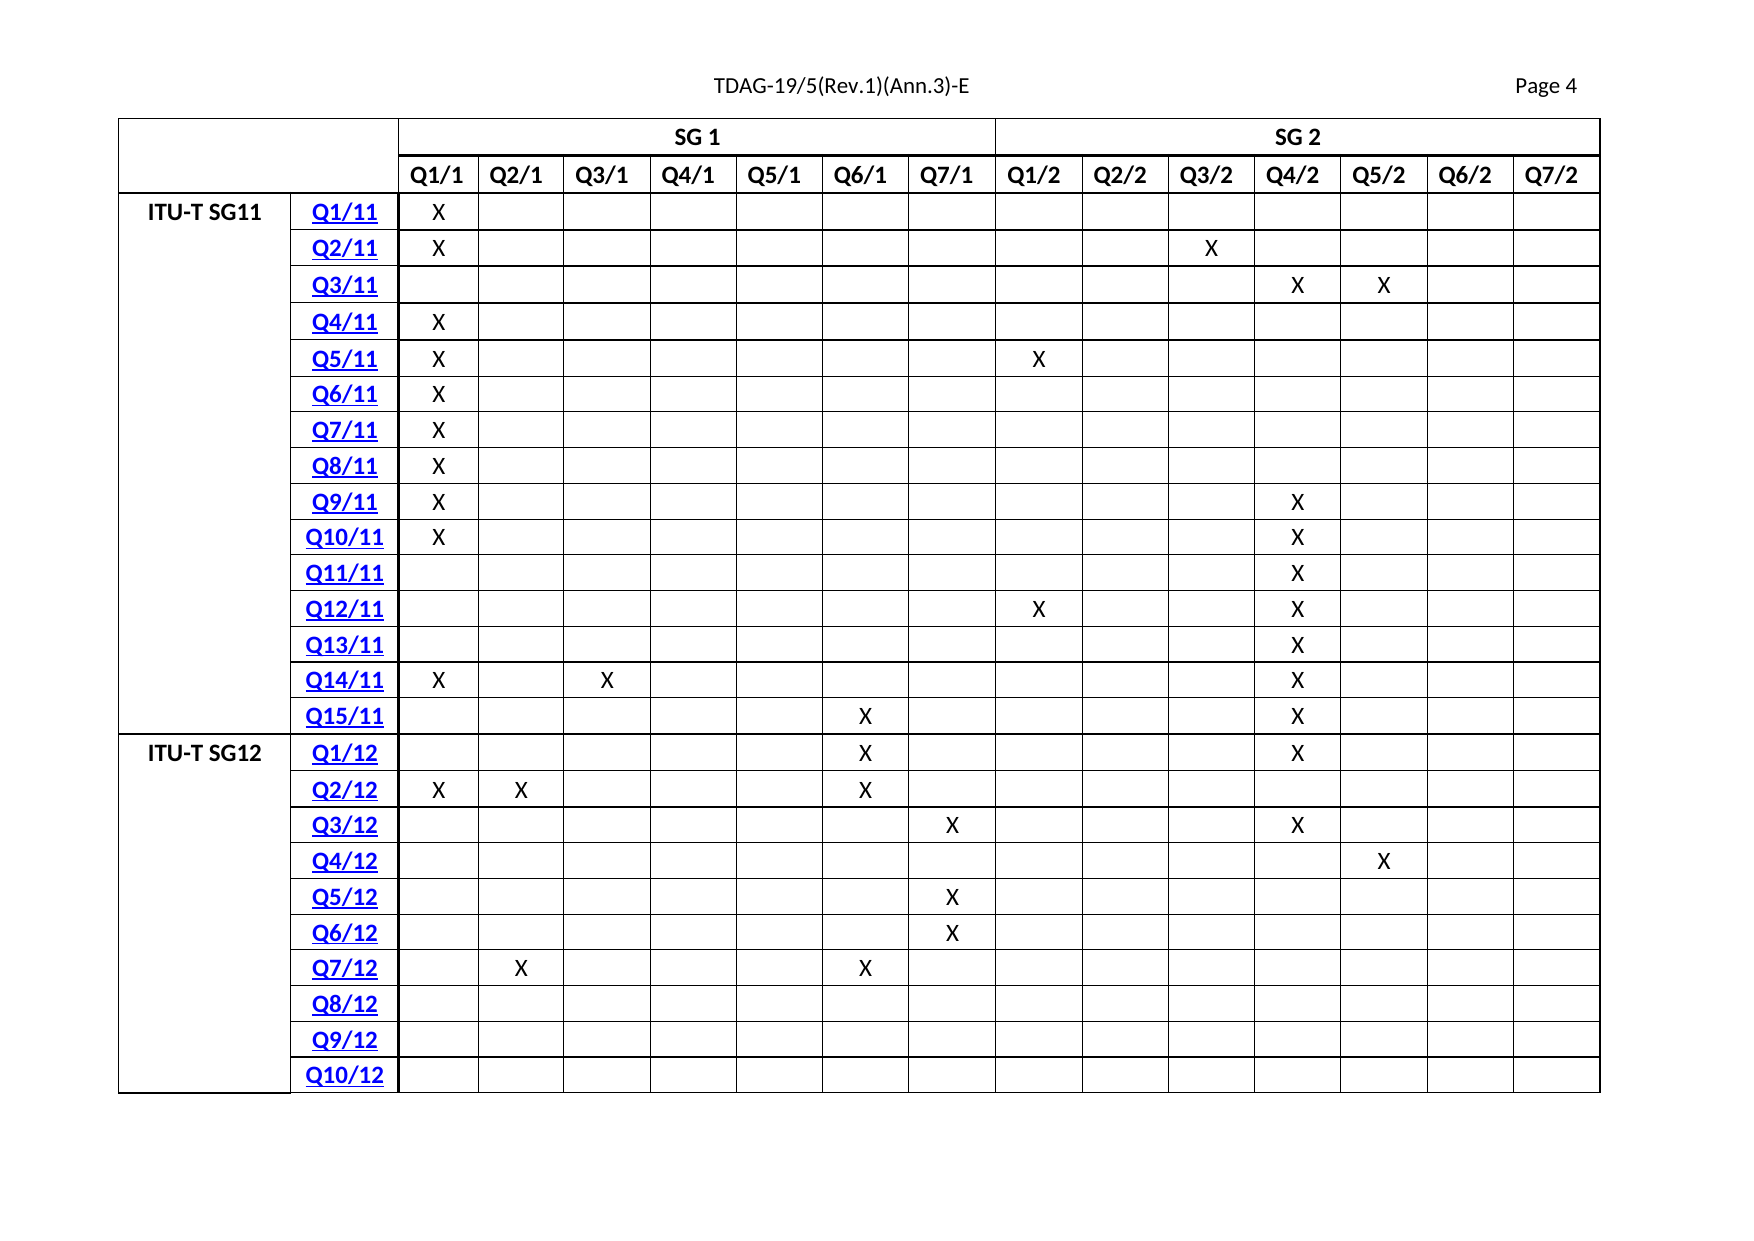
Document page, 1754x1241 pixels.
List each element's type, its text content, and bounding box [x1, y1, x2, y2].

table_cell [1169, 879, 1254, 913]
table_cell [564, 484, 650, 518]
table_cell [400, 1058, 478, 1092]
table_cell X [400, 771, 478, 806]
table_cell [479, 1058, 563, 1092]
table_cell [400, 950, 478, 985]
table_cell [996, 1058, 1082, 1092]
table_cell [823, 879, 908, 913]
table_cell [1083, 555, 1168, 590]
table_cell [909, 412, 995, 447]
table_cell [1514, 412, 1599, 447]
table_cell X [1255, 735, 1340, 769]
table_cell [651, 304, 736, 339]
table_cell [651, 771, 736, 806]
table_cell [564, 771, 650, 806]
table_cell [651, 950, 736, 985]
table_cell [1428, 915, 1513, 949]
table_cell [1169, 771, 1254, 806]
table_cell [1083, 194, 1168, 228]
table_cell [909, 1022, 995, 1056]
table_cell [737, 341, 822, 376]
table_cell X [1255, 627, 1340, 661]
table_cell [479, 843, 563, 878]
table_cell Q10/11 [291, 520, 397, 554]
table_cell [651, 627, 736, 661]
table_cell [1428, 194, 1513, 228]
table_cell [1428, 377, 1513, 411]
table_cell Q4/11 [291, 303, 397, 339]
table_cell [479, 412, 563, 447]
table_cell [479, 448, 563, 483]
table_cell [1341, 555, 1427, 590]
table_cell [996, 412, 1082, 447]
table_cell [564, 377, 650, 411]
table_cell X [400, 231, 478, 265]
table_cell X [996, 591, 1082, 626]
table_cell [1083, 448, 1168, 483]
table_cell [737, 304, 822, 339]
table_cell [1428, 231, 1513, 265]
table_cell [1169, 194, 1254, 228]
table_cell Q5/1 [737, 157, 822, 192]
table_cell [1083, 735, 1168, 769]
table_cell Q7/1 [909, 157, 995, 192]
table_cell [1514, 950, 1599, 985]
table_cell [996, 950, 1082, 985]
table_cell [479, 808, 563, 842]
table_cell X [400, 412, 478, 447]
table_cell [479, 377, 563, 411]
table_cell [1341, 698, 1427, 733]
table_cell [1083, 520, 1168, 554]
table_cell [823, 555, 908, 590]
table_cell [479, 986, 563, 1021]
table_cell [1514, 843, 1599, 878]
table_cell [823, 341, 908, 376]
table_cell Q9/12 [291, 1022, 397, 1056]
table_cell [651, 915, 736, 949]
table_cell [1255, 1022, 1340, 1056]
table_cell [400, 555, 478, 590]
table_cell Q14/11 [291, 663, 397, 697]
table_cell [1428, 950, 1513, 985]
table_cell [479, 915, 563, 949]
table_cell Q5/2 [1341, 157, 1427, 192]
table_cell [737, 591, 822, 626]
table_cell [651, 555, 736, 590]
table_cell [1514, 267, 1599, 302]
table_cell [1255, 231, 1340, 265]
table_cell [479, 627, 563, 661]
table_cell [1341, 231, 1427, 265]
table_cell [823, 986, 908, 1021]
table_cell [1341, 520, 1427, 554]
table_cell [1341, 591, 1427, 626]
table_cell [823, 448, 908, 483]
table_cell [1083, 843, 1168, 878]
table_cell [1083, 591, 1168, 626]
table_cell [996, 484, 1082, 518]
table_cell X [400, 663, 478, 697]
table_cell X [909, 879, 995, 913]
table_cell [1169, 986, 1254, 1021]
table_cell X [1169, 231, 1254, 265]
table_cell [479, 555, 563, 590]
table_cell [479, 879, 563, 913]
table_cell [1341, 915, 1427, 949]
table_cell [1428, 771, 1513, 806]
table_cell [1169, 663, 1254, 697]
table_cell [909, 448, 995, 483]
table_cell [1514, 231, 1599, 265]
table_cell [996, 267, 1082, 302]
table_cell [1514, 808, 1599, 842]
table_cell [651, 591, 736, 626]
table_cell X [1255, 267, 1340, 302]
table_cell [737, 1058, 822, 1092]
table_cell [1341, 986, 1427, 1021]
table_cell [1514, 520, 1599, 554]
table_cell [1169, 304, 1254, 339]
table_cell [479, 663, 563, 697]
table_cell [1083, 663, 1168, 697]
table_cell [909, 194, 995, 228]
table_cell [737, 986, 822, 1021]
table_cell [1341, 377, 1427, 411]
table_cell [1169, 808, 1254, 842]
table_cell [1514, 986, 1599, 1021]
table_cell [1083, 267, 1168, 302]
table_cell [1341, 627, 1427, 661]
table_cell [400, 915, 478, 949]
table_cell [1255, 771, 1340, 806]
table_cell Q1/2 [996, 157, 1082, 192]
table_cell [823, 377, 908, 411]
table_cell [564, 341, 650, 376]
table_cell [1083, 950, 1168, 985]
table_cell [564, 1022, 650, 1056]
table_cell [1083, 698, 1168, 733]
table_cell [1428, 986, 1513, 1021]
table_cell X [909, 808, 995, 842]
table_cell [909, 771, 995, 806]
table_cell [737, 663, 822, 697]
table_cell [1255, 843, 1340, 878]
table_cell [1428, 555, 1513, 590]
table_cell Q7/12 [291, 950, 397, 985]
table_cell [996, 698, 1082, 733]
table_cell [1169, 1058, 1254, 1092]
table_cell [1428, 484, 1513, 518]
table_cell [909, 304, 995, 339]
table_cell [1428, 627, 1513, 661]
table_cell [1255, 412, 1340, 447]
table_cell [996, 231, 1082, 265]
table_cell [737, 194, 822, 228]
table_cell X [1341, 843, 1427, 878]
table_cell [823, 627, 908, 661]
table_cell [823, 231, 908, 265]
table_cell [1255, 341, 1340, 376]
table_cell [1514, 879, 1599, 913]
table_cell [564, 520, 650, 554]
table_cell [1083, 1058, 1168, 1092]
table_cell [1341, 771, 1427, 806]
table_cell [1083, 377, 1168, 411]
table_cell [823, 591, 908, 626]
table_cell [1083, 771, 1168, 806]
table_cell Q8/11 [291, 448, 397, 483]
table_cell [1428, 448, 1513, 483]
table_cell [909, 555, 995, 590]
table_cell [651, 341, 736, 376]
table_cell [1083, 1022, 1168, 1056]
table_cell [651, 448, 736, 483]
table_cell [823, 808, 908, 842]
table_cell [1341, 663, 1427, 697]
table_cell [737, 448, 822, 483]
table_cell X [1255, 555, 1340, 590]
table_cell X [1255, 484, 1340, 518]
table_cell Q2/2 [1083, 157, 1168, 192]
table_cell Q1/11 [291, 194, 397, 228]
table_cell [1255, 1058, 1340, 1092]
table_cell [564, 555, 650, 590]
table_cell [1428, 663, 1513, 697]
table_cell [1514, 555, 1599, 590]
table_cell [564, 591, 650, 626]
table_cell [564, 231, 650, 265]
table_cell X [479, 950, 563, 985]
table_cell [1083, 231, 1168, 265]
table_cell [1341, 484, 1427, 518]
table_cell X [400, 484, 478, 518]
table_cell [564, 950, 650, 985]
table_cell [400, 879, 478, 913]
table_cell [737, 267, 822, 302]
table_cell [564, 627, 650, 661]
table_cell [651, 1058, 736, 1092]
table_cell [996, 377, 1082, 411]
table_cell [823, 1022, 908, 1056]
table_cell Q8/12 [291, 986, 397, 1021]
table_cell [1514, 591, 1599, 626]
table_cell Q10/12 [291, 1058, 397, 1092]
table_cell [823, 484, 908, 518]
table_cell [479, 267, 563, 302]
table_cell Q5/11 [291, 340, 397, 376]
table_cell [400, 735, 478, 769]
table_cell [1341, 194, 1427, 228]
table_cell [1255, 879, 1340, 913]
table_cell [1341, 950, 1427, 985]
table_cell [823, 194, 908, 228]
table_cell [651, 698, 736, 733]
table_cell [564, 843, 650, 878]
table_cell Q9/11 [291, 484, 397, 518]
table_cell [564, 194, 650, 228]
table_cell [1514, 194, 1599, 228]
table_cell [1083, 341, 1168, 376]
table_cell [1169, 484, 1254, 518]
table_cell [651, 1022, 736, 1056]
table_cell Q13/11 [291, 627, 397, 661]
table_cell Q1/12 [291, 735, 397, 769]
table_cell [651, 194, 736, 228]
table_cell [651, 231, 736, 265]
table_cell Q12/11 [291, 591, 397, 626]
table_cell [651, 879, 736, 913]
table_cell [1255, 304, 1340, 339]
table_cell Q3/11 [291, 266, 397, 302]
table_cell [1169, 915, 1254, 949]
table_cell X [823, 950, 908, 985]
table_cell [1341, 808, 1427, 842]
table_cell [1169, 555, 1254, 590]
table_cell [651, 735, 736, 769]
table_cell Q4/1 [651, 157, 736, 192]
table_cell X [400, 304, 478, 339]
table_cell [1083, 986, 1168, 1021]
table_cell X [1255, 520, 1340, 554]
table_cell [1514, 627, 1599, 661]
table_cell [1428, 1058, 1513, 1092]
table_cell [909, 1058, 995, 1092]
table_cell [1169, 843, 1254, 878]
table_cell [1428, 304, 1513, 339]
table_cell [1083, 412, 1168, 447]
table_cell [909, 267, 995, 302]
table_cell [737, 843, 822, 878]
table_cell Q3/1 [564, 157, 650, 192]
table_cell [737, 1022, 822, 1056]
table_cell [1255, 377, 1340, 411]
table_cell X [996, 341, 1082, 376]
table_cell [1169, 698, 1254, 733]
table_cell [1169, 1022, 1254, 1056]
table_cell [400, 1022, 478, 1056]
table_cell [1514, 698, 1599, 733]
table_cell [651, 986, 736, 1021]
table_cell [909, 377, 995, 411]
table_cell [823, 1058, 908, 1092]
table_cell [1514, 915, 1599, 949]
table_cell [996, 879, 1082, 913]
table_cell [1428, 520, 1513, 554]
table_cell [564, 808, 650, 842]
table_header SG 2 [996, 119, 1599, 154]
table_cell [1514, 771, 1599, 806]
table_cell X [1255, 591, 1340, 626]
table_cell [1514, 448, 1599, 483]
table_cell [1169, 520, 1254, 554]
table_cell [1169, 412, 1254, 447]
table_cell [1169, 735, 1254, 769]
table_cell [996, 915, 1082, 949]
table_cell [1083, 808, 1168, 842]
table_cell [1255, 950, 1340, 985]
table_cell [651, 377, 736, 411]
table_cell Q6/1 [823, 157, 908, 192]
table_cell X [400, 377, 478, 411]
table_cell [1514, 341, 1599, 376]
table_cell [996, 448, 1082, 483]
table_cell [1341, 879, 1427, 913]
table_cell [400, 267, 478, 302]
table_cell [479, 1022, 563, 1056]
table_cell [479, 341, 563, 376]
table_cell Q3/2 [1169, 157, 1254, 192]
table_cell [737, 915, 822, 949]
table_cell [909, 231, 995, 265]
table_cell [1169, 627, 1254, 661]
table_cell [996, 663, 1082, 697]
table_cell [823, 412, 908, 447]
table_cell Q6/2 [1428, 157, 1513, 192]
table_cell [651, 267, 736, 302]
table_cell [996, 194, 1082, 228]
table_cell [479, 304, 563, 339]
table_cell [1169, 267, 1254, 302]
table_cell Q6/12 [291, 915, 397, 949]
table_cell [1083, 915, 1168, 949]
table_cell [737, 520, 822, 554]
table_cell [1083, 304, 1168, 339]
table_cell [909, 843, 995, 878]
table_cell [1428, 591, 1513, 626]
table_cell [651, 412, 736, 447]
table_cell [479, 194, 563, 228]
table_cell [400, 843, 478, 878]
table_cell [996, 843, 1082, 878]
table_cell [1083, 627, 1168, 661]
table_cell Q2/11 [291, 230, 397, 265]
table_cell [1428, 808, 1513, 842]
table_cell [1428, 341, 1513, 376]
table_cell [737, 879, 822, 913]
table_cell Q2/12 [291, 771, 397, 806]
table_cell [737, 771, 822, 806]
table_cell [909, 341, 995, 376]
table_cell [823, 304, 908, 339]
table_cell [737, 484, 822, 518]
table_cell Q7/11 [291, 412, 397, 447]
table_cell [651, 484, 736, 518]
table_cell [564, 412, 650, 447]
table_cell X [1341, 267, 1427, 302]
table_cell [1514, 304, 1599, 339]
table_cell Q3/12 [291, 808, 397, 842]
table_cell Q6/11 [291, 377, 397, 411]
table_cell [1428, 735, 1513, 769]
table_cell [1169, 591, 1254, 626]
table_cell [1169, 950, 1254, 985]
table_cell [823, 663, 908, 697]
table_cell [651, 520, 736, 554]
table_cell [651, 843, 736, 878]
table_cell [1514, 735, 1599, 769]
table_cell [400, 627, 478, 661]
table_cell [1255, 448, 1340, 483]
table_cell X [823, 771, 908, 806]
table_cell [1514, 1058, 1599, 1092]
table_cell [1341, 412, 1427, 447]
table_cell [909, 484, 995, 518]
table_cell [1341, 448, 1427, 483]
table_cell [737, 627, 822, 661]
table_cell [737, 412, 822, 447]
table_cell Q15/11 [291, 698, 397, 733]
table_header [119, 119, 398, 192]
table_cell X [479, 771, 563, 806]
table_cell [564, 698, 650, 733]
table_cell [737, 377, 822, 411]
table_cell Q11/11 [291, 555, 397, 590]
table_cell Q4/12 [291, 843, 397, 878]
table_cell [909, 950, 995, 985]
table_cell [564, 1058, 650, 1092]
table_cell [996, 1022, 1082, 1056]
table_cell [479, 520, 563, 554]
table_cell [651, 808, 736, 842]
table_cell [1428, 843, 1513, 878]
table_cell [1083, 879, 1168, 913]
table_cell [1083, 484, 1168, 518]
table_cell [909, 735, 995, 769]
table_cell [1169, 448, 1254, 483]
table_cell [479, 484, 563, 518]
table_cell [1428, 1022, 1513, 1056]
table_cell [996, 986, 1082, 1021]
table_cell [909, 591, 995, 626]
table_cell [1341, 341, 1427, 376]
table_cell [823, 915, 908, 949]
table_cell [737, 950, 822, 985]
table_cell X [823, 698, 908, 733]
table_cell Q4/2 [1255, 157, 1340, 192]
table_cell [737, 735, 822, 769]
table_cell [1514, 377, 1599, 411]
table_cell [996, 304, 1082, 339]
table_cell [737, 808, 822, 842]
table_cell [400, 591, 478, 626]
table_cell [737, 231, 822, 265]
table_cell [823, 520, 908, 554]
table_cell X [400, 341, 478, 376]
table_cell [996, 555, 1082, 590]
table_cell [1255, 194, 1340, 228]
table_cell [1514, 1022, 1599, 1056]
table_cell Q7/2 [1514, 157, 1599, 192]
table_cell X [909, 915, 995, 949]
table_cell [909, 986, 995, 1021]
table_cell [996, 520, 1082, 554]
table_cell [479, 735, 563, 769]
table_cell [1255, 915, 1340, 949]
table_cell [1341, 304, 1427, 339]
table_cell [823, 843, 908, 878]
table_cell [909, 698, 995, 733]
table_cell [1428, 267, 1513, 302]
table_cell [1428, 698, 1513, 733]
table_cell ITU-T SG11 [119, 194, 290, 733]
table_cell [1255, 986, 1340, 1021]
table_cell [909, 520, 995, 554]
table_cell [737, 555, 822, 590]
table_cell X [400, 194, 478, 228]
table_cell [564, 986, 650, 1021]
table_header SG 1 [399, 119, 995, 154]
table_cell [1514, 484, 1599, 518]
table_cell X [400, 448, 478, 483]
table_cell [823, 267, 908, 302]
table_cell ITU-T SG12 [119, 735, 290, 1092]
table_cell [737, 698, 822, 733]
table_cell [909, 663, 995, 697]
table_cell X [400, 520, 478, 554]
table_cell [1514, 663, 1599, 697]
table_cell [996, 735, 1082, 769]
table_cell [1169, 377, 1254, 411]
table_cell [564, 735, 650, 769]
table_cell [564, 304, 650, 339]
table_cell [1341, 1022, 1427, 1056]
table_cell [1428, 412, 1513, 447]
table_cell [996, 627, 1082, 661]
table_cell [564, 448, 650, 483]
table_cell [479, 698, 563, 733]
table_cell [651, 663, 736, 697]
table_cell [996, 808, 1082, 842]
table_cell [564, 267, 650, 302]
table_cell [400, 698, 478, 733]
table_cell [909, 627, 995, 661]
table_cell [1341, 735, 1427, 769]
table_cell [564, 879, 650, 913]
table_cell [400, 986, 478, 1021]
table_cell [1428, 879, 1513, 913]
table_cell [996, 771, 1082, 806]
table_cell X [1255, 808, 1340, 842]
table_cell X [1255, 663, 1340, 697]
table_cell X [1255, 698, 1340, 733]
table_cell Q1/1 [399, 157, 478, 192]
table_cell [1341, 1058, 1427, 1092]
table_cell [564, 915, 650, 949]
table_cell X [564, 663, 650, 697]
table_cell [1169, 341, 1254, 376]
table_cell Q2/1 [479, 157, 563, 192]
table_cell X [823, 735, 908, 769]
table_cell [479, 231, 563, 265]
table_cell [400, 808, 478, 842]
table_cell [479, 591, 563, 626]
table_cell Q5/12 [291, 879, 397, 913]
